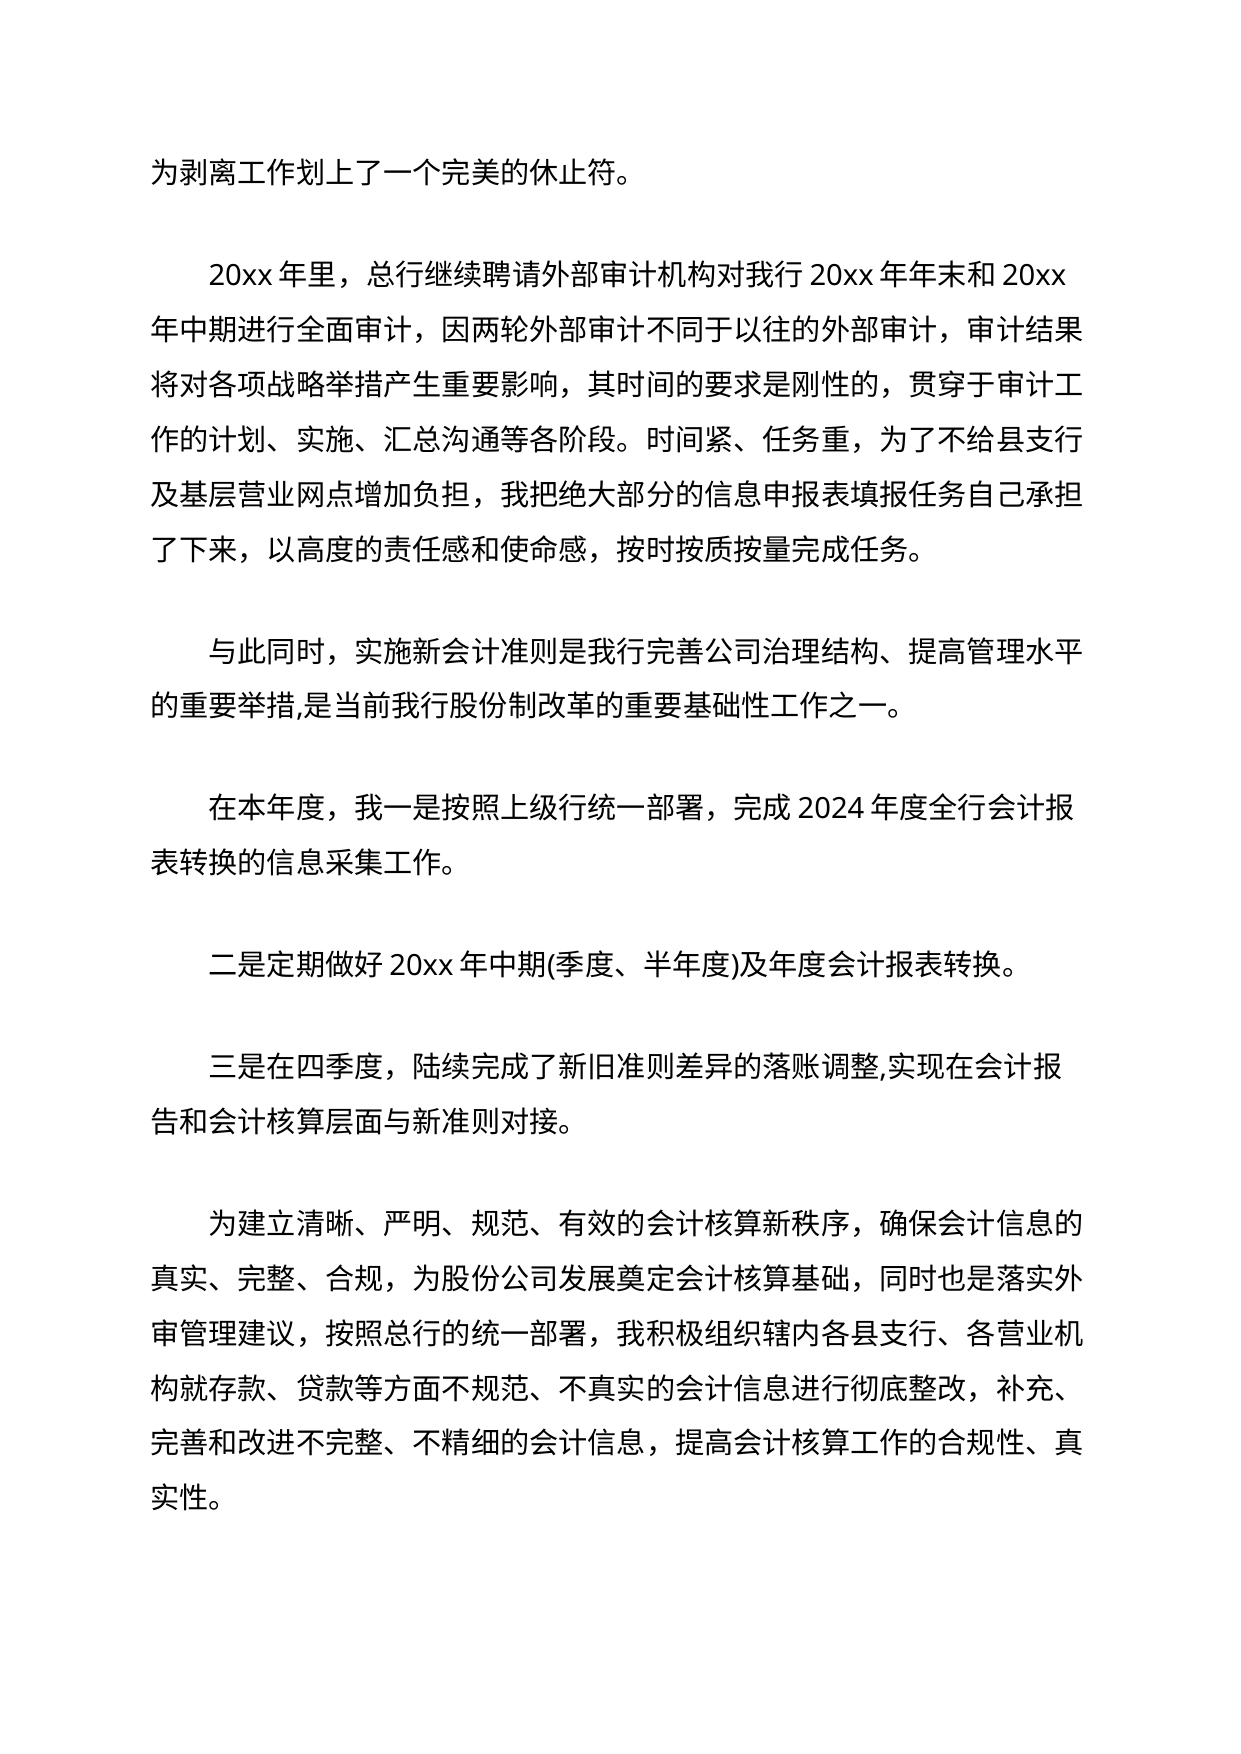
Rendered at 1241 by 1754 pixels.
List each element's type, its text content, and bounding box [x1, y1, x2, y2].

text 与此同时，实施新会计准则是我行完善公司治理结构、提高管理水平的重要举措,是当前我行股份制改革的重要基础性工作之一。 [150, 628, 1090, 725]
text 在本年度，我一是按照上级行统一部署，完成2024年度全行会计报表转换的信息采集工作。 [150, 785, 1090, 882]
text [150, 150, 1090, 192]
text 20xx年里，总行继续聘请外部审计机构对我行20xx年年末和20xx年中期进行全面审计，因两轮外部审计不同于以往的外部审计，审计结果将对各项战略举措产生重要影响，其时间的要求是刚性的，贯穿于审计工作的计划、实施、汇总沟通等各阶段。时间紧、任务重，为了不给县支行及基层营业网点增加负担，我把绝大部分的信息申报表填报任务自己承担了下来，以高度的责任感和使命感，按时按质按量完成任务。 [150, 252, 1090, 569]
text 为建立清晰、严明、规范、有效的会计核算新秩序，确保会计信息的真实、完整、合规，为股份公司发展奠定会计核算基础，同时也是落实外审管理建议，按照总行的统一部署，我积极组织辖内各县支行、各营业机构就存款、贷款等方面不规范、不真实的会计信息进行彻底整改，补充、完善和改进不完整、不精细的会计信息，提高会计核算工作的合规性、真实性。 [150, 1201, 1090, 1517]
text 二是定期做好20xx年中期(季度、半年度)及年度会计报表转换。 [150, 942, 1090, 984]
text 三是在四季度，陆续完成了新旧准则差异的落账调整,实现在会计报告和会计核算层面与新准则对接。 [150, 1044, 1090, 1141]
